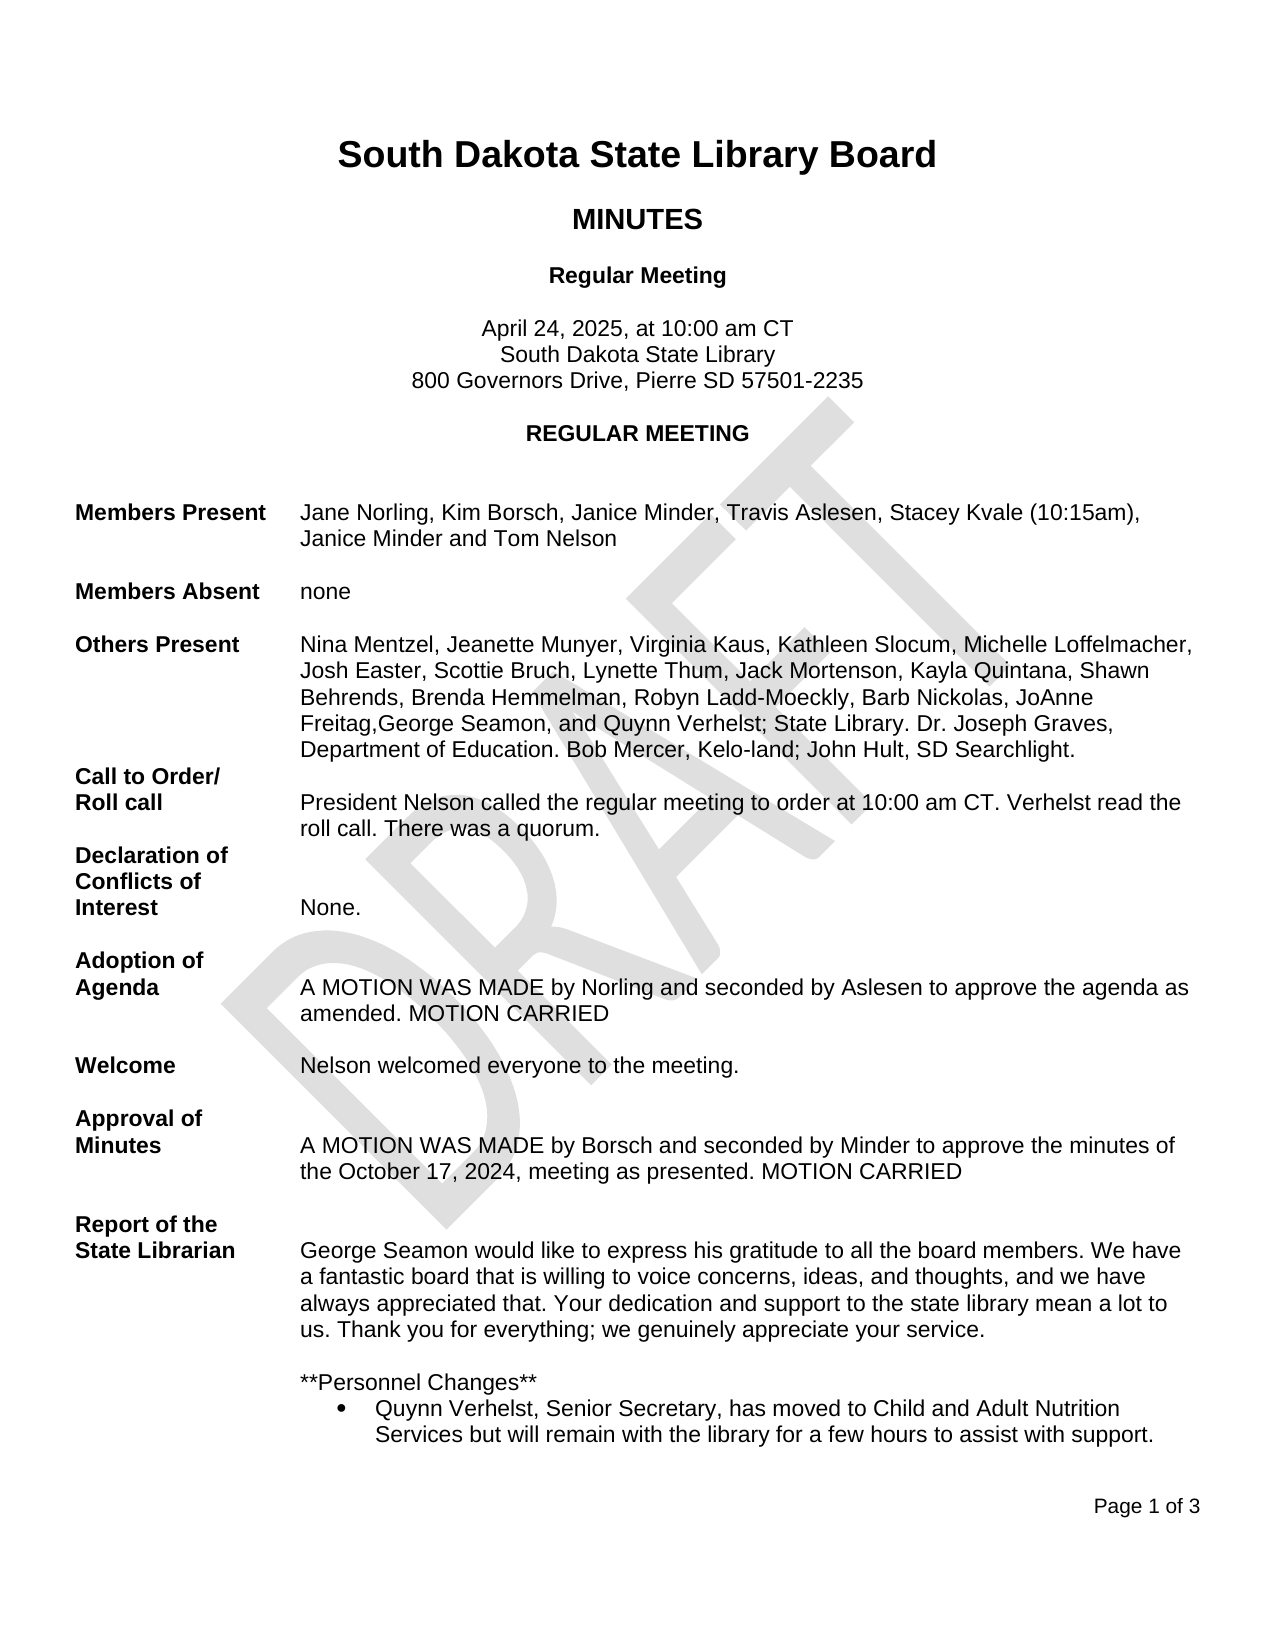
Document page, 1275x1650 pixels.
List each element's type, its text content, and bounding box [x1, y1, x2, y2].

text South Dakota State Library Board [75, 132, 1200, 176]
text Call to Order/ [75, 763, 1200, 789]
text Others Present Nina Mentzel, Jeanette Munyer, Virginia Kaus, Kathleen Slocum, Michelle Loffelmacher, Josh Easter, Scottie Bruch, Lynette Thum, Jack Mortenson, Kayla Quintana, Shawn Behrends, Brenda Hemmelman, Robyn Ladd-Moeckly, Barb Nickolas, JoAnne Freitag,George Seamon, and Quynn Verhelst; State Library. Dr. Joseph Graves, Department of Education. Bob Mercer, Kelo-land; John Hult, SD Searchlight. [75, 631, 1200, 763]
text Declaration of [75, 842, 1200, 868]
text Roll call President Nelson called the regular meeting to order at 10:00 am CT. Verhelst read the roll call. There was a quorum. [75, 789, 1200, 842]
text Members Absent none [75, 578, 1200, 604]
text State Librarian George Seamon would like to express his gratitude to all the board members. We have a fantastic board that is willing to voice concerns, ideas, and thoughts, and we have always appreciated that. Your dedication and support to the state library mean a lot to us. Thank you for everything; we genuinely appreciate your service. [75, 1237, 1200, 1342]
text REGULAR MEETING [75, 420, 1200, 446]
text Adoption of [75, 947, 1200, 973]
text 800 Governors Drive, Pierre SD 57501-2235 [75, 367, 1200, 394]
list Quynn Verhelst, Senior Secretary, has moved to Child and Adult Nutrition Services but will remain with the library for a few hours to assist with support. [337, 1395, 1200, 1448]
text **Personnel Changes** [300, 1369, 1200, 1395]
text Agenda A MOTION WAS MADE by Norling and seconded by Aslesen to approve the agenda as amended. MOTION CARRIED [75, 973, 1200, 1026]
text Minutes A MOTION WAS MADE by Borsch and seconded by Minder to approve the minutes of the October 17, 2024, meeting as presented. MOTION CARRIED [75, 1132, 1200, 1184]
text South Dakota State Library [75, 341, 1200, 367]
text Report of the [75, 1211, 1200, 1237]
text Interest None. [75, 894, 1200, 921]
text MINUTES [75, 202, 1200, 236]
text Members Present Jane Norling, Kim Borsch, Janice Minder, Travis Aslesen, Stacey Kvale (10:15am), Janice Minder and Tom Nelson [75, 499, 1200, 552]
text Conflicts of [75, 868, 1200, 894]
text Approval of [75, 1105, 1200, 1132]
text Regular Meeting [75, 262, 1200, 288]
text Welcome Nelson welcomed everyone to the meeting. [75, 1052, 1200, 1079]
text April 24, 2025, at 10:00 am CT [75, 314, 1200, 341]
